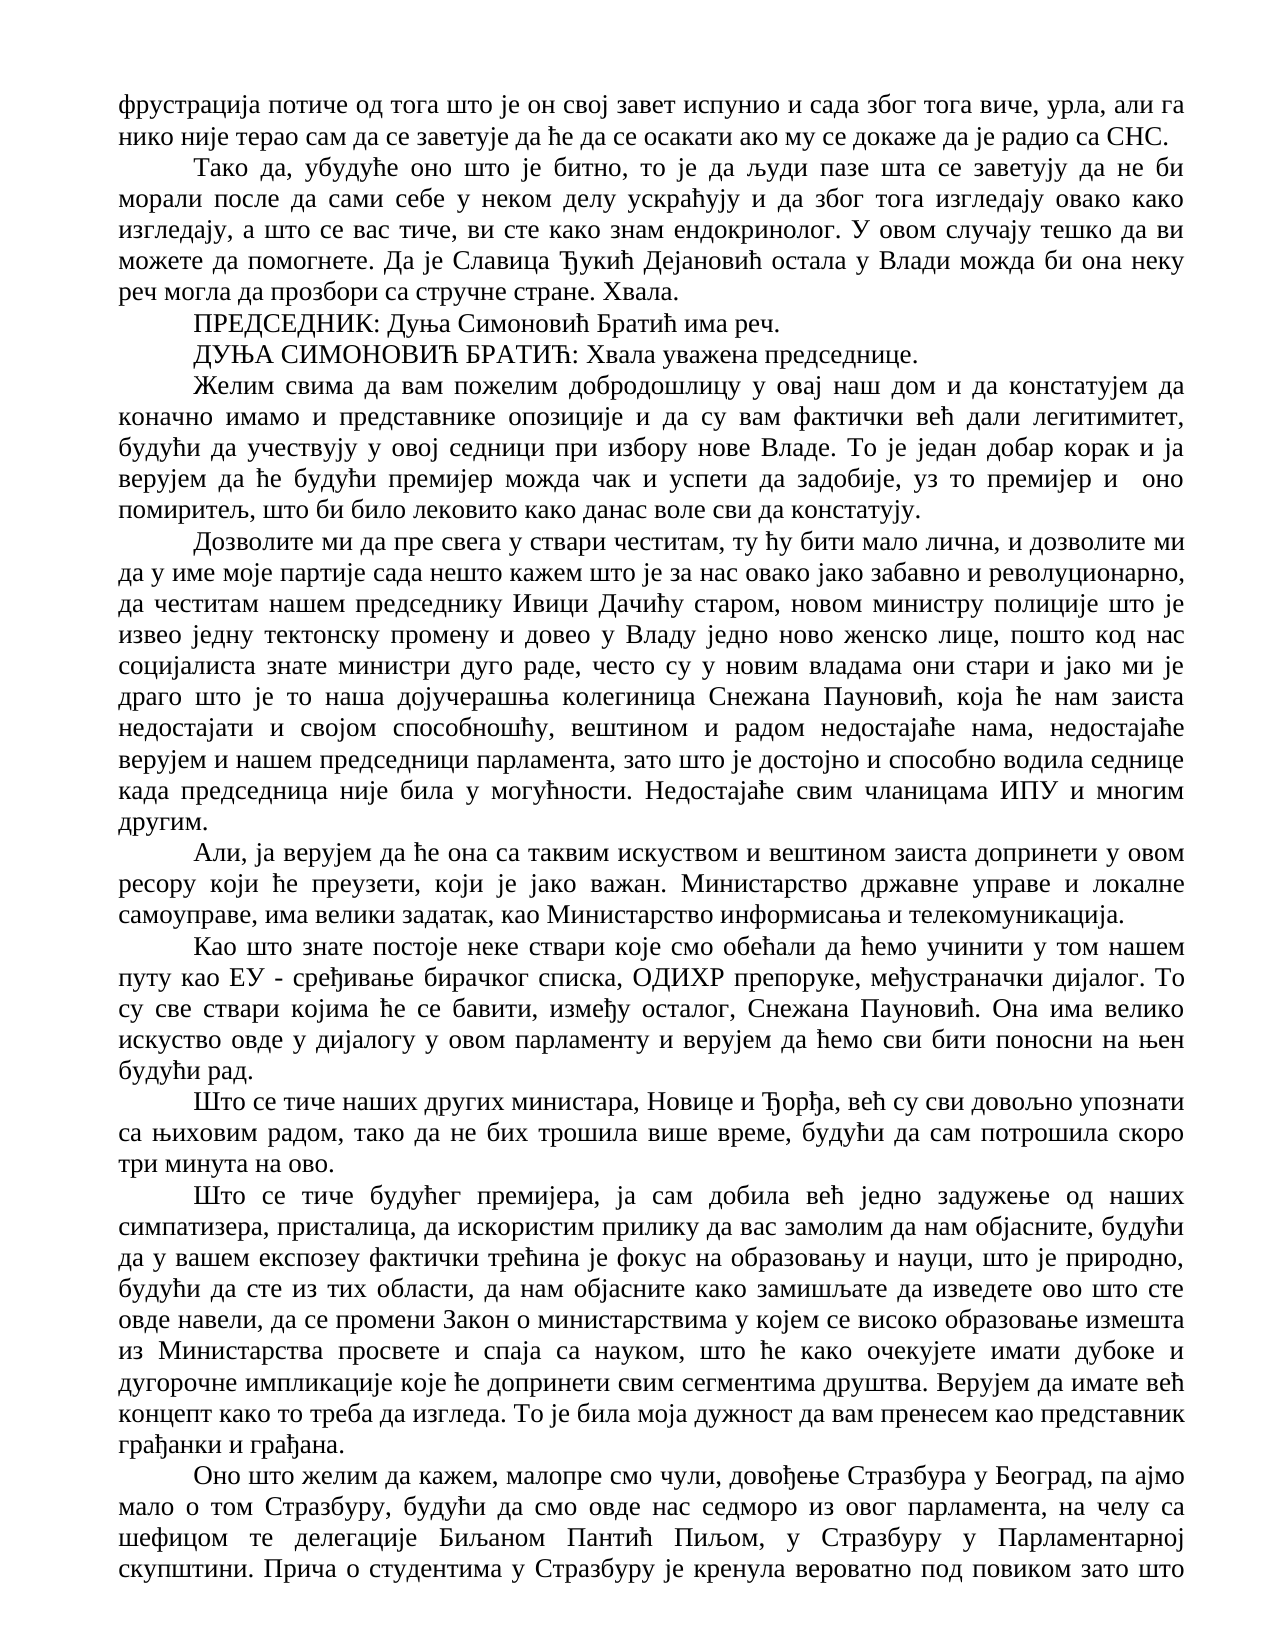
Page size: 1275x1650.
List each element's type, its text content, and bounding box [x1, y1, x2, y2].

text Што се тиче будућег премијера, ја сам добила већ једно задужење од наших симпатизера, присталица, да искористим прилику да вас замолим да нам објасните, будући да у вашем експозеу фактички трећина је фокус на образовању и науци, што је природно, будући да сте из тих области, да нам објасните како замишљате да изведете ово што сте овде навели, да се промени Закон о министарствима у којем се високо образовање измешта из Министарства просвете и спаја са науком, што ће како очекујете имати дубоке и дугорочне импликације које ће допринети свим сегментима друштва. Верујем да имате већ концепт како то треба да изгледа. То је била моја дужност да вам пренесем као представник грађанки и грађана. [118, 1179, 1186, 1459]
text ПРЕДСЕДНИК: Дуња Симоновић Братић има реч. [118, 307, 1186, 338]
text Тако да, убудуће оно што је битно, то је да људи пазе шта се заветују да не би морали после да сами себе у неком делу ускраћују и да због тога изгледају овако како изгледају, а што се вас тиче, ви сте како знам ендокринолог. У овом случају тешко да ви можете да помогнете. Да је Славица Ђукић Дејановић остала у Влади можда би она неку реч могла да прозбори са стручне стране. Хвала. [118, 151, 1186, 307]
text Што се тиче наших других министара, Новице и Ђорђа, већ су сви довољно упознати са њиховим радом, тако да не бих трошила више време, будући да сам потрошила скоро три минута на ово. [118, 1085, 1186, 1179]
text Желим свима да вам пожелим добродошлицу у овај наш дом и да констатујем да коначно имамо и представнике опозиције и да су вам фактички већ дали легитимитет, будући да учествују у овој седници при избору нове Владе. То је један добар корак и ја верујем да ће будући премијер можда чак и успети да задобије, уз то премијер и оно помиритељ, што би било лековито како данас воле сви да констатују. [118, 369, 1186, 525]
text ДУЊА СИМОНОВИЋ БРАТИЋ: Хвала уважена председнице. [118, 338, 1186, 369]
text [118, 1459, 1186, 1584]
text Као што знате постоје неке ствари које смо обећали да ћемо учинити у том нашем путу као ЕУ - сређивање бирачког списка, ОДИХР препоруке, међустраначки дијалог. То су све ствари којима ће се бавити, између осталог, Снежана Пауновић. Она има велико искуство овде у дијалогу у овом парламенту и верујем да ћемо сви бити поносни на њен будући рад. [118, 929, 1186, 1085]
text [118, 89, 1186, 151]
text Дозволите ми да пре свега у ствари честитам, ту ћу бити мало лична, и дозволите ми да у име моје партије сада нешто кажем што је за нас овако јако забавно и револуционарно, да честитам нашем председнику Ивици Дачићу старом, новом министру полиције што је извео једну тектонску промену и довео у Владу једно ново женско лице, пошто код нас социјалиста знате министри дуго раде, често су у новим владама они стари и јако ми је драго што је то наша дојучерашња колегиница Снежана Пауновић, која ће нам заиста недостајати и својом способношћу, вештином и радом недостајаће нама, недостајаће верујем и нашем председници парламента, зато што је достојно и способно водила седнице када председница није била у могућности. Недостајаће свим чланицама ИПУ и многим другим. [118, 525, 1186, 836]
text Али, ја верујем да ће она са таквим искуством и вештином заиста допринети у овом ресору који ће преузети, који је јако важан. Министарство државне управе и локалне самоуправе, има велики задатак, као Министарство информисања и телекомуникација. [118, 836, 1186, 929]
